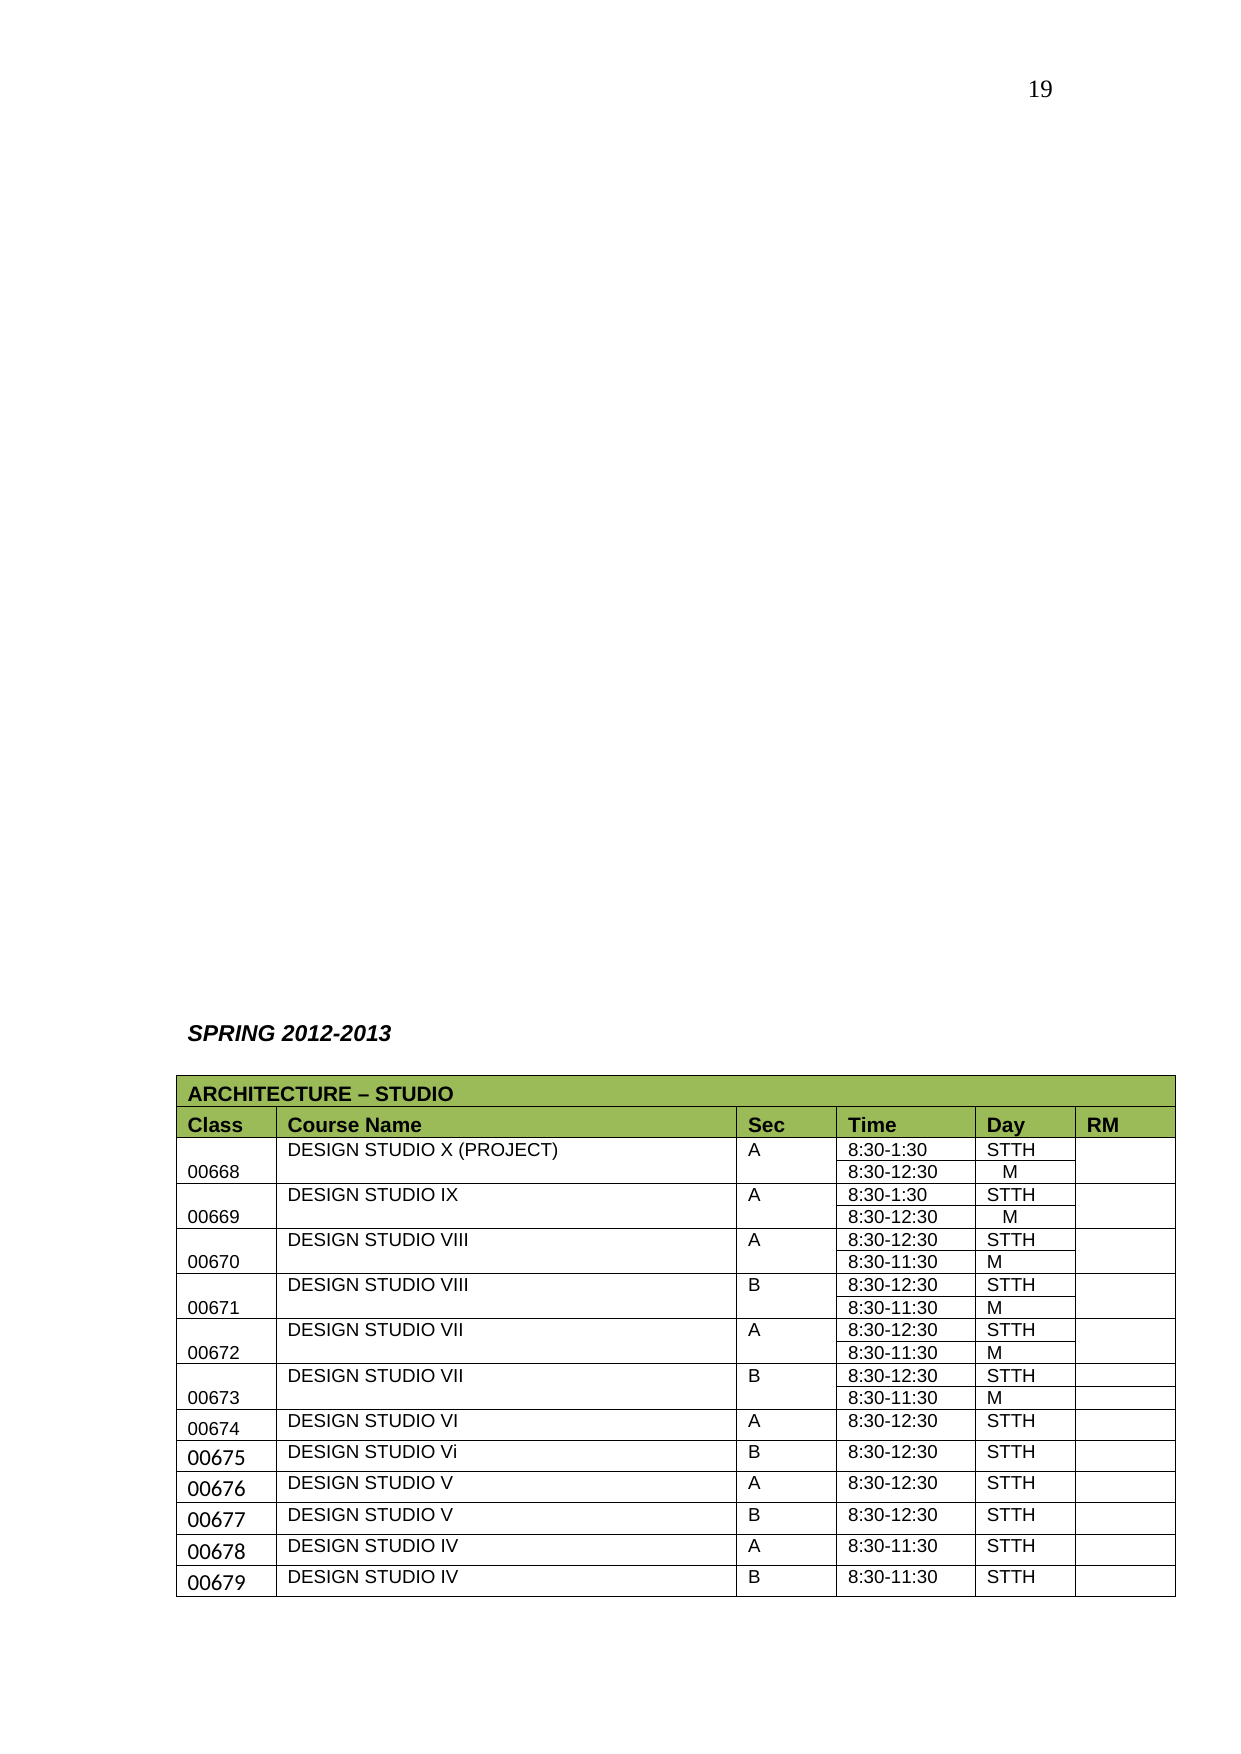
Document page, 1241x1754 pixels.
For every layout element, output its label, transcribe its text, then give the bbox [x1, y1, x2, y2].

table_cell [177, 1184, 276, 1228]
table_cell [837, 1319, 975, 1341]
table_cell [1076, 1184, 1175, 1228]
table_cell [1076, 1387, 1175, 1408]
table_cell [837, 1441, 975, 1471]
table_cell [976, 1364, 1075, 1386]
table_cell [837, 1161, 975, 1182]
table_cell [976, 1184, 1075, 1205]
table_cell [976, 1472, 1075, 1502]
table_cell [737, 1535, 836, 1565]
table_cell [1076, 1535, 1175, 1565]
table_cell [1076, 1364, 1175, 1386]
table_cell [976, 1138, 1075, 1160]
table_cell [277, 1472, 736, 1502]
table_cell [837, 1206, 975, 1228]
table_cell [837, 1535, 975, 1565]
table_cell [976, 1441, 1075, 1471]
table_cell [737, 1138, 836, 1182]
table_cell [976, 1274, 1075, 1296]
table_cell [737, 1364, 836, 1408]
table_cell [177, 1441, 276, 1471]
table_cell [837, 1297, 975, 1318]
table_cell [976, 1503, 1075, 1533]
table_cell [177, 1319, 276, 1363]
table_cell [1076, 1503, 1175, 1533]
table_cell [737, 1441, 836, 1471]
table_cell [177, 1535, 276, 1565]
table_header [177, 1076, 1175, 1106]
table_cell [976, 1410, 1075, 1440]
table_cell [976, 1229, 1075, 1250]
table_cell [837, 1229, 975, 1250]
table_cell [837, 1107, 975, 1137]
text SPRING 2012-2013 [187, 1020, 1053, 1046]
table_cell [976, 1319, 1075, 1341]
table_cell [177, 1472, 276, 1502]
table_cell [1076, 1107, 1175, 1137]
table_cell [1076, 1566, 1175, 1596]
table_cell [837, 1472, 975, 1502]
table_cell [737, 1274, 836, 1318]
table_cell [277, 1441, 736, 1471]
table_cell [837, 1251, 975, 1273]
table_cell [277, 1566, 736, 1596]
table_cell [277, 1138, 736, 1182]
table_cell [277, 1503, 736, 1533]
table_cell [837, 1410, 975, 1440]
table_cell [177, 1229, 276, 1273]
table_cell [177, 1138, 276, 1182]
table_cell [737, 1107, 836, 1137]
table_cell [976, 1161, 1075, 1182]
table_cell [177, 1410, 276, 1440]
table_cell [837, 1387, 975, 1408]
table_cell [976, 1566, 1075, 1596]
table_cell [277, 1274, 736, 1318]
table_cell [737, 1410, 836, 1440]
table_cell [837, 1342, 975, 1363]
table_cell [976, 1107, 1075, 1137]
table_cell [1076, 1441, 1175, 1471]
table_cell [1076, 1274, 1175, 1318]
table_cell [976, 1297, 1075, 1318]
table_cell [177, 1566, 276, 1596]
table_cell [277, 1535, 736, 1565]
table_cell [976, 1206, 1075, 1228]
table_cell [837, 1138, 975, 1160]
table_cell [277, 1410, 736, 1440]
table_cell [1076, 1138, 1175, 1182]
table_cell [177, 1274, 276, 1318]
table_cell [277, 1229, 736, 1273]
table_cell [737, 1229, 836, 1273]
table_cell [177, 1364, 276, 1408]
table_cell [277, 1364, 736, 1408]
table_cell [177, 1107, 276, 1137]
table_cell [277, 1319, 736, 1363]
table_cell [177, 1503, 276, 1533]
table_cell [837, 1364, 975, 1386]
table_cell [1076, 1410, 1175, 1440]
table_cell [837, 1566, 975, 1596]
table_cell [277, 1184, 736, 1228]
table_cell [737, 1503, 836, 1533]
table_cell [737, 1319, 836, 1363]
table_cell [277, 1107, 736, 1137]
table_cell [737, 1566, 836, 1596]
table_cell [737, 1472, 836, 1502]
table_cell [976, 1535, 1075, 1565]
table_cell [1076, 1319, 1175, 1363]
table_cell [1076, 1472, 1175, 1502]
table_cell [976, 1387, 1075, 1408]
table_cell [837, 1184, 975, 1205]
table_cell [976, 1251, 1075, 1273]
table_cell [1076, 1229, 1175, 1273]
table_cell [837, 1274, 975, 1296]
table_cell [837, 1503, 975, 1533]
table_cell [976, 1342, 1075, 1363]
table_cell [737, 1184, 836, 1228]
